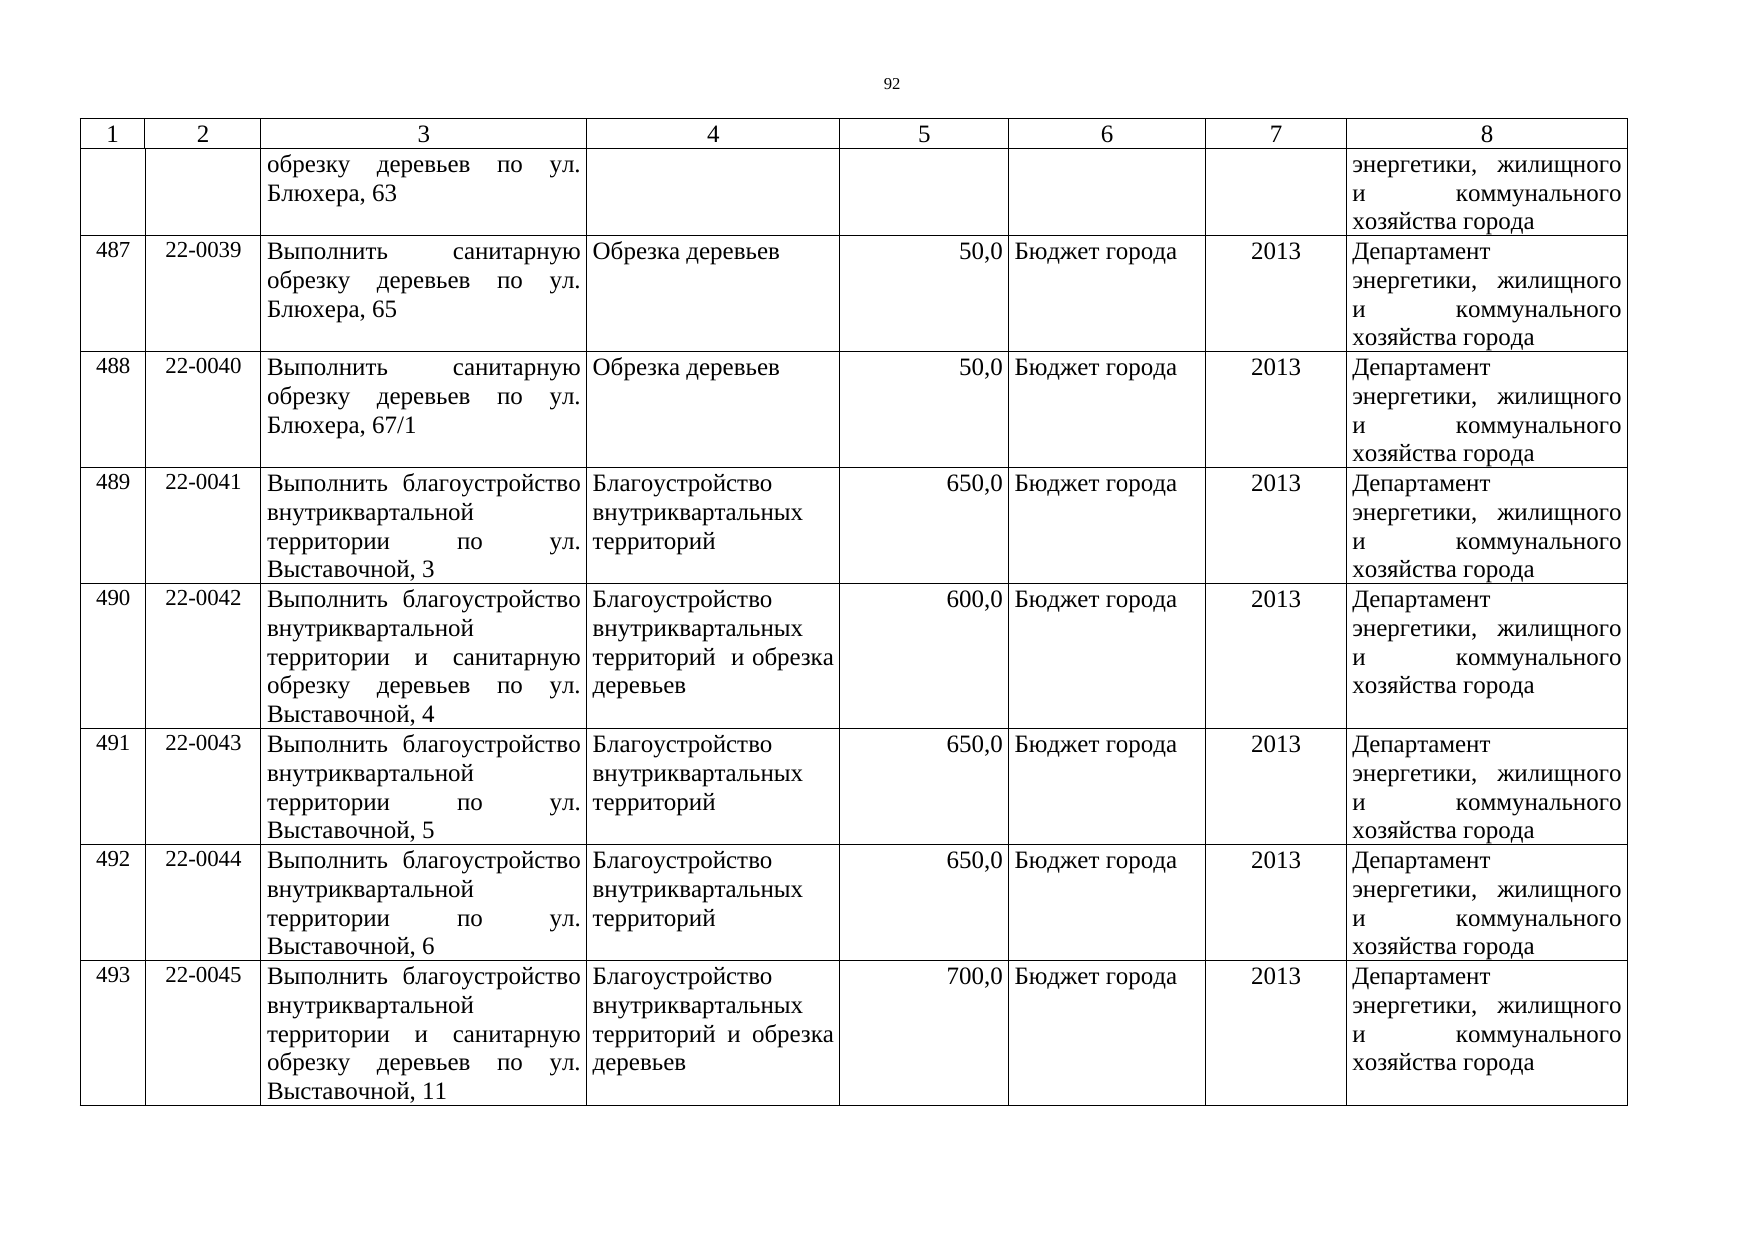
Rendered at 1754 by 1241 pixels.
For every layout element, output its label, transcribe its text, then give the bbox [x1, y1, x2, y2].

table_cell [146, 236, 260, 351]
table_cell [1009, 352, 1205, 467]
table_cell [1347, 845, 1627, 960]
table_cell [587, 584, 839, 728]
table_header 5 [840, 119, 1008, 148]
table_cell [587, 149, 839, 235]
table_header 4 [587, 119, 839, 148]
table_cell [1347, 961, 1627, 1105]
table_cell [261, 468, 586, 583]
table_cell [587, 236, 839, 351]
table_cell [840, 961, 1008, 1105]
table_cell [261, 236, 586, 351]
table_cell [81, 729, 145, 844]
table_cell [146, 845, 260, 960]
table_header 8 [1347, 119, 1627, 148]
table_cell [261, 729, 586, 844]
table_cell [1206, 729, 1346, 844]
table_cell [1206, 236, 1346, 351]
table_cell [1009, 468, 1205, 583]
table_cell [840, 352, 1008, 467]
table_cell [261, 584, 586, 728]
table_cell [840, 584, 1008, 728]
table_header 1 [81, 119, 144, 148]
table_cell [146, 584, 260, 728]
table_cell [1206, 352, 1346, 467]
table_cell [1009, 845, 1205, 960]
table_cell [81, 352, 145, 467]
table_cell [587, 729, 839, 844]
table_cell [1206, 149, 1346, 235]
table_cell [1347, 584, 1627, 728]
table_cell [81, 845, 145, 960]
table_header 7 [1206, 119, 1346, 148]
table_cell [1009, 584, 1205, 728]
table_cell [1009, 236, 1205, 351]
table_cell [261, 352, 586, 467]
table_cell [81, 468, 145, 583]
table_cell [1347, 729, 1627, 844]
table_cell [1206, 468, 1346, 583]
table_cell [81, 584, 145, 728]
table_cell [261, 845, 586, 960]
table_header 3 [261, 119, 586, 148]
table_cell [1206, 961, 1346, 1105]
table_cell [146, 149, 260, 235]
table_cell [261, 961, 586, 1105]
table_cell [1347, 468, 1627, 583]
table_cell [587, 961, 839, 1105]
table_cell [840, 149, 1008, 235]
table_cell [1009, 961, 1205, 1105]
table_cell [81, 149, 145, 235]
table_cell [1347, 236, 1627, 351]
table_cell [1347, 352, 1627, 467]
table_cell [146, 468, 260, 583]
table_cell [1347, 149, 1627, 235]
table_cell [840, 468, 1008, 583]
table_header 2 [145, 119, 260, 148]
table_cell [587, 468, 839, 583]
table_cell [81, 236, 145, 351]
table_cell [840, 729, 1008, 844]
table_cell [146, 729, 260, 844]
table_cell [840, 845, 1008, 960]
table_header 6 [1009, 119, 1205, 148]
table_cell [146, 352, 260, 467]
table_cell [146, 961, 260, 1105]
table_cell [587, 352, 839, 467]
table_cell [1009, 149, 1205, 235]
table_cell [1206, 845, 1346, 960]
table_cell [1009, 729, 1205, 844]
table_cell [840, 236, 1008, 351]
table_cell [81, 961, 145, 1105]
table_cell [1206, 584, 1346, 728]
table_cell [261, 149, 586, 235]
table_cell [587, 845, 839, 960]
